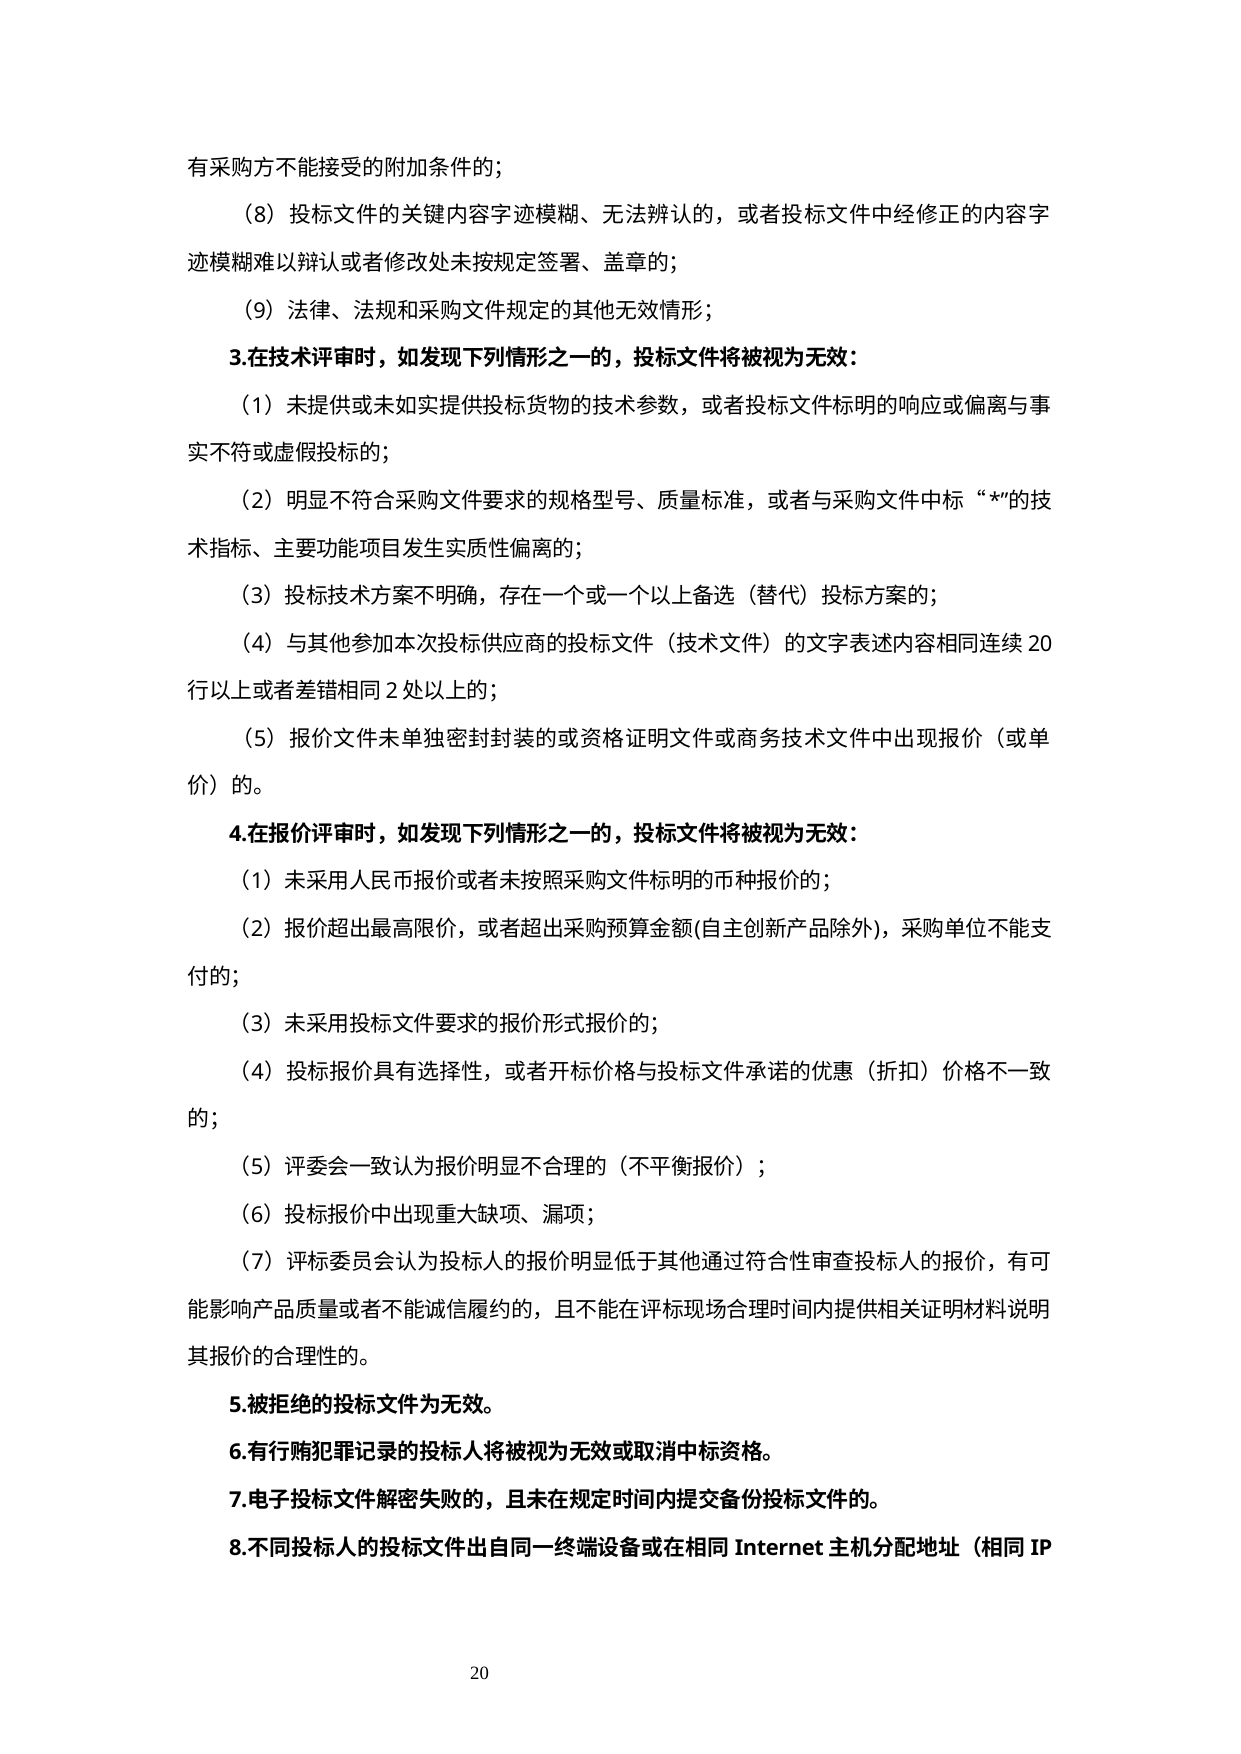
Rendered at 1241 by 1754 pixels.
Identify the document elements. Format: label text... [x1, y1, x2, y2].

text （3）未采用投标文件要求的报价形式报价的； [187, 1006, 1053, 1038]
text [187, 1529, 1053, 1561]
text （5）报价文件未单独密封封装的或资格证明文件或商务技术文件中出现报价（或单价）的。 [187, 721, 1053, 800]
text 5.被拒绝的投标文件为无效。 [187, 1387, 1053, 1418]
text （9）法律、法规和采购文件规定的其他无效情形； [187, 293, 1053, 324]
text （3）投标技术方案不明确，存在一个或一个以上备选（替代）投标方案的； [187, 578, 1053, 610]
text （4）与其他参加本次投标供应商的投标文件（技术文件）的文字表述内容相同连续20行以上或者差错相同2处以上的； [187, 626, 1053, 705]
text （4）投标报价具有选择性，或者开标价格与投标文件承诺的优惠（折扣）价格不一致的； [187, 1054, 1053, 1133]
text （5）评委会一致认为报价明显不合理的（不平衡报价）； [187, 1149, 1053, 1181]
text （2）报价超出最高限价，或者超出采购预算金额(自主创新产品除外)，采购单位不能支付的； [187, 911, 1053, 990]
text 6.有行贿犯罪记录的投标人将被视为无效或取消中标资格。 [187, 1434, 1053, 1466]
text （2）明显不符合采购文件要求的规格型号、质量标准，或者与采购文件中标“*”的技术指标、主要功能项目发生实质性偏离的； [187, 483, 1053, 562]
text 7.电子投标文件解密失败的，且未在规定时间内提交备份投标文件的。 [187, 1482, 1053, 1514]
text （6）投标报价中出现重大缺项、漏项； [187, 1197, 1053, 1228]
text 3.在技术评审时，如发现下列情形之一的，投标文件将被视为无效： [187, 340, 1053, 372]
text （7）评标委员会认为投标人的报价明显低于其他通过符合性审查投标人的报价，有可能影响产品质量或者不能诚信履约的，且不能在评标现场合理时间内提供相关证明材料说明其报价的合理性的。 [187, 1244, 1053, 1371]
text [187, 150, 1053, 182]
text （8）投标文件的关键内容字迹模糊、无法辨认的，或者投标文件中经修正的内容字迹模糊难以辩认或者修改处未按规定签署、盖章的； [187, 197, 1053, 277]
text （1）未提供或未如实提供投标货物的技术参数，或者投标文件标明的响应或偏离与事实不符或虚假投标的； [187, 388, 1053, 467]
text 4.在报价评审时，如发现下列情形之一的，投标文件将被视为无效： [187, 816, 1053, 848]
text （1）未采用人民币报价或者未按照采购文件标明的币种报价的； [187, 863, 1053, 895]
